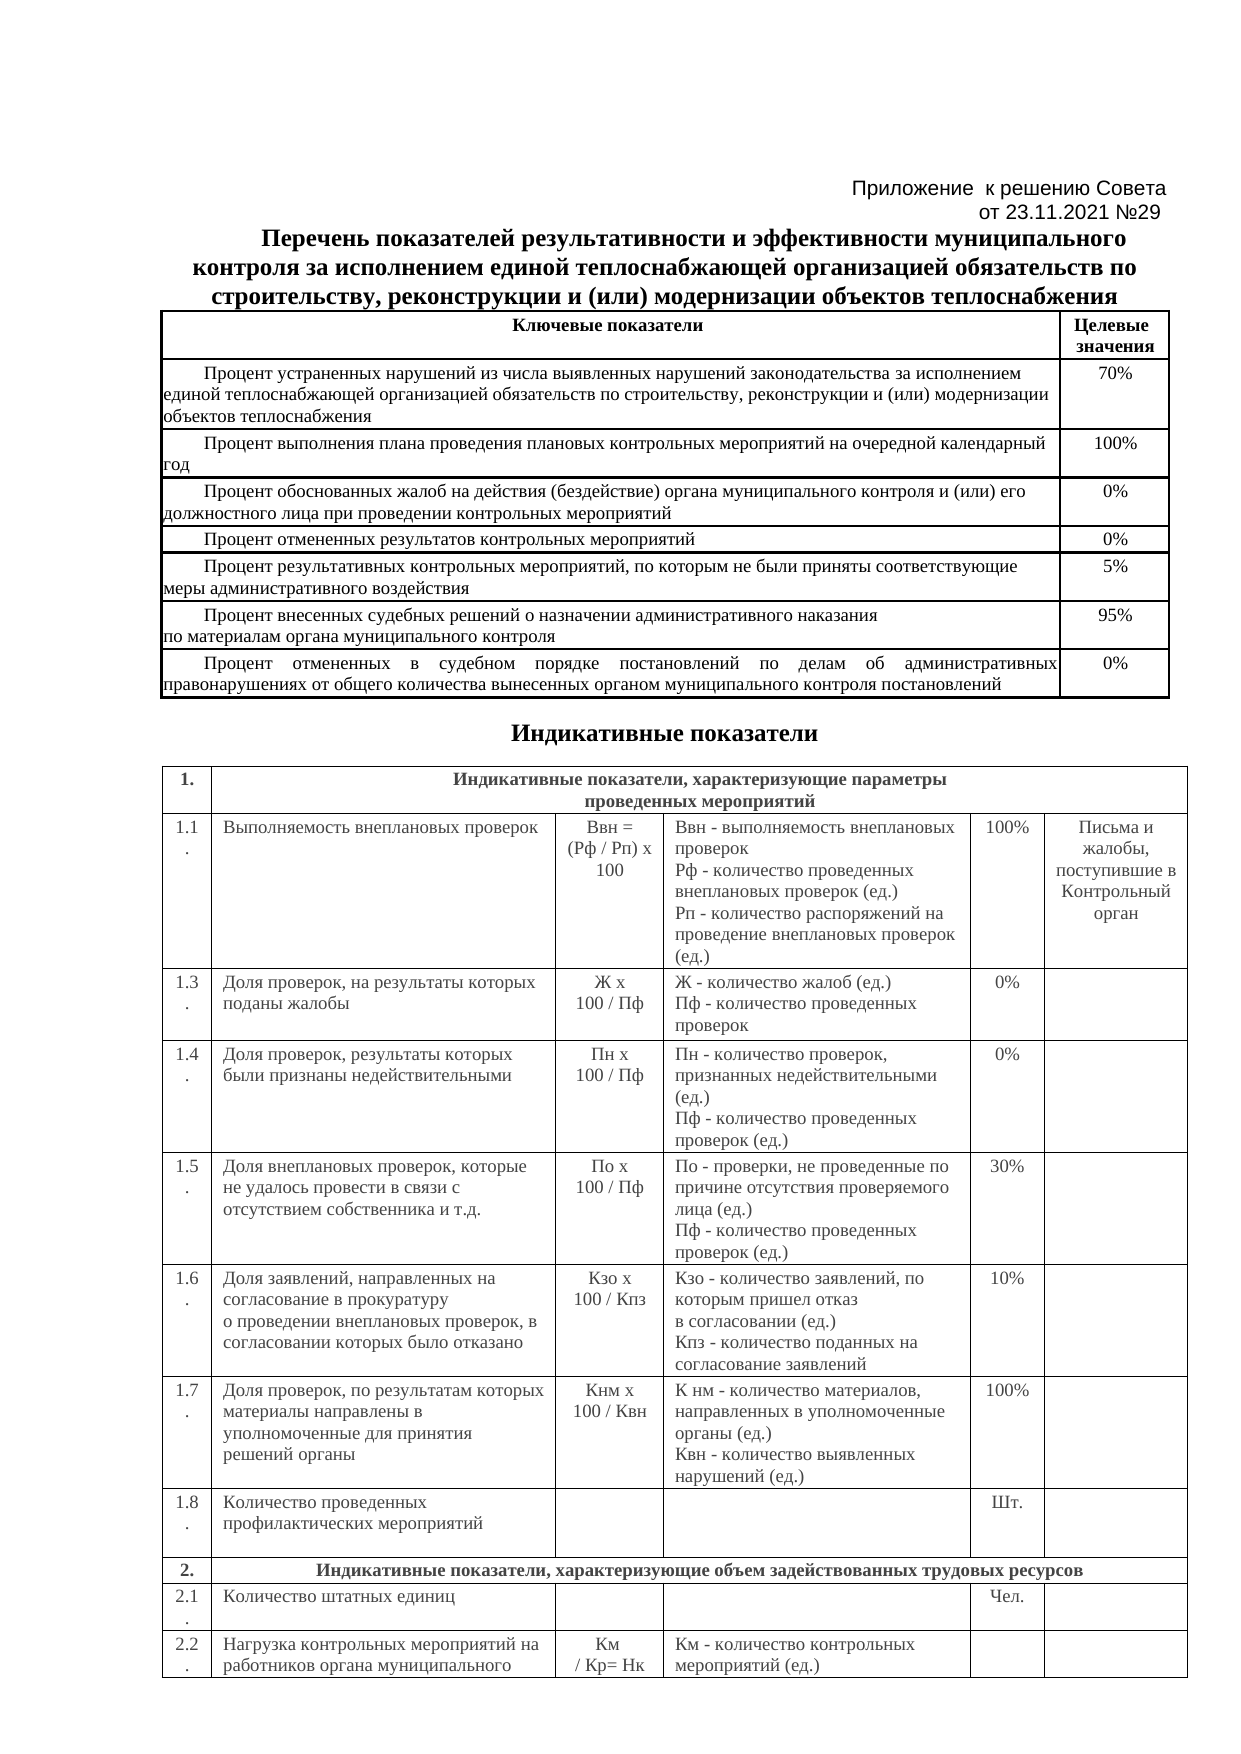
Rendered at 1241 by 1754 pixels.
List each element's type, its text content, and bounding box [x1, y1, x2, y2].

table_cell [971, 1631, 1044, 1677]
table_cell 100% [1061, 430, 1168, 476]
table_cell Доля проверок, по результатам которых материалы направлены в уполномоченные для принятия решений органы [212, 1377, 555, 1488]
table_cell 2.1. [163, 1584, 211, 1630]
table_cell [1045, 1153, 1187, 1264]
table_cell 2.2. [163, 1631, 211, 1677]
table_cell [664, 1489, 970, 1557]
table_cell 100% [971, 814, 1044, 968]
table_cell 0% [971, 1041, 1044, 1152]
table_cell Ввн = (Рф / Рп) x 100 [556, 814, 663, 968]
table_cell 1.1. [163, 814, 211, 968]
table_cell Км / Кр= Нк [556, 1631, 663, 1677]
table_cell [1045, 1377, 1187, 1488]
table_cell 1.8. [163, 1489, 211, 1557]
table_cell [556, 1489, 663, 1557]
table_cell Доля внеплановых проверок, которые не удалось провести в связи с отсутствием собственника и т.д. [212, 1153, 555, 1264]
table_cell [1045, 1584, 1187, 1630]
text Индикативные показатели [162, 718, 1167, 746]
table_cell 30% [971, 1153, 1044, 1264]
table_cell 0% [1061, 527, 1168, 551]
table_cell 95% [1061, 602, 1168, 648]
table_cell Доля заявлений, направленных на согласование в прокуратуру о проведении внеплановых проверок, в согласовании которых было отказано [212, 1265, 555, 1376]
table_cell К нм - количество материалов, направленных в уполномоченные органы (ед.) Квн - количество выявленных нарушений (ед.) [664, 1377, 970, 1488]
table_cell 1.7. [163, 1377, 211, 1488]
table_header 1. [163, 767, 211, 813]
table_cell Письма и жалобы, поступившие в Контрольный орган [1045, 814, 1187, 968]
table_cell Кзо - количество заявлений, по которым пришел отказ в согласовании (ед.) Кпз - количество поданных на согласование заявлений [664, 1265, 970, 1376]
table_cell 0% [1061, 479, 1168, 525]
table_cell 10% [971, 1265, 1044, 1376]
table_cell Пн - количество проверок, признанных недействительными (ед.) Пф - количество проведенных проверок (ед.) [664, 1041, 970, 1152]
table_cell Количество штатных единиц [212, 1584, 555, 1630]
text от 23.11.2021 №29 [162, 199, 1167, 223]
table_cell 100% [971, 1377, 1044, 1488]
table_cell Кзо х 100 / Кпз [556, 1265, 663, 1376]
table_cell Выполняемость внеплановых проверок [212, 814, 555, 968]
table_cell Процент выполнения плана проведения плановых контрольных мероприятий на очередной календарный год [163, 430, 1059, 476]
table_cell Доля проверок, результаты которых были признаны недействительными [212, 1041, 555, 1152]
table_cell 1.3. [163, 969, 211, 1040]
table_header Целевые значения [1061, 312, 1168, 358]
table_cell 1.5. [163, 1153, 211, 1264]
table_cell 2. [163, 1558, 211, 1582]
table_cell Индикативные показатели, характеризующие объем задействованных трудовых ресурсов [212, 1558, 1187, 1582]
table_cell [664, 1584, 970, 1630]
table_cell [556, 1584, 663, 1630]
table_header Индикативные показатели, характеризующие параметры проведенных мероприятий [212, 767, 1187, 813]
table_cell 1.6. [163, 1265, 211, 1376]
table_cell Процент результативных контрольных мероприятий, по которым не были приняты соответствующие меры административного воздействия [163, 554, 1059, 600]
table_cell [212, 1631, 555, 1677]
table_cell [1045, 969, 1187, 1040]
table_cell [1045, 1631, 1187, 1677]
table_cell 0% [1061, 650, 1168, 696]
table_cell Процент отмененных результатов контрольных мероприятий [163, 527, 1059, 551]
text Перечень показателей результативности и эффективности муниципального контроля за исполнением единой теплоснабжающей организацией обязательств по строительству, реконструкции и (или) модернизации объектов теплоснабжения [162, 223, 1167, 310]
table_cell По x 100 / Пф [556, 1153, 663, 1264]
table_cell [1045, 1489, 1187, 1557]
text Приложение к решению Совета [162, 176, 1167, 199]
table_cell Чел. [971, 1584, 1044, 1630]
table_cell Процент внесенных судебных решений о назначении административного наказания по материалам органа муниципального контроля [163, 602, 1059, 648]
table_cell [664, 1631, 970, 1677]
table_cell Ввн - выполняемость внеплановых проверок Рф - количество проведенных внеплановых проверок (ед.) Рп - количество распоряжений на проведение внеплановых проверок (ед.) [664, 814, 970, 968]
table_header Ключевые показатели [163, 312, 1059, 358]
table_cell 5% [1061, 554, 1168, 600]
table_cell Шт. [971, 1489, 1044, 1557]
table_cell 0% [971, 969, 1044, 1040]
table_cell Ж - количество жалоб (ед.) Пф - количество проведенных проверок [664, 969, 970, 1040]
table_cell Процент отмененных в судебном порядке постановлений по делам об административных правонарушениях от общего количества вынесенных органом муниципального контроля постановлений [163, 650, 1059, 696]
table_cell Количество проведенных профилактических мероприятий [212, 1489, 555, 1557]
table_cell [1045, 1265, 1187, 1376]
table_cell [1045, 1041, 1187, 1152]
table_cell По - проверки, не проведенные по причине отсутствия проверяемого лица (ед.) Пф - количество проведенных проверок (ед.) [664, 1153, 970, 1264]
table_cell 1.4. [163, 1041, 211, 1152]
table_cell Кнм х 100 / Квн [556, 1377, 663, 1488]
table_cell 70% [1061, 360, 1168, 428]
table_cell Доля проверок, на результаты которых поданы жалобы [212, 969, 555, 1040]
table_cell Пн x 100 / Пф [556, 1041, 663, 1152]
table_cell Процент обоснованных жалоб на действия (бездействие) органа муниципального контроля и (или) его должностного лица при проведении контрольных мероприятий [163, 479, 1059, 525]
table_cell Процент устраненных нарушений из числа выявленных нарушений законодательства за исполнением единой теплоснабжающей организацией обязательств по строительству, реконструкции и (или) модернизации объектов теплоснабжения [163, 360, 1059, 428]
table_cell Ж x 100 / Пф [556, 969, 663, 1040]
